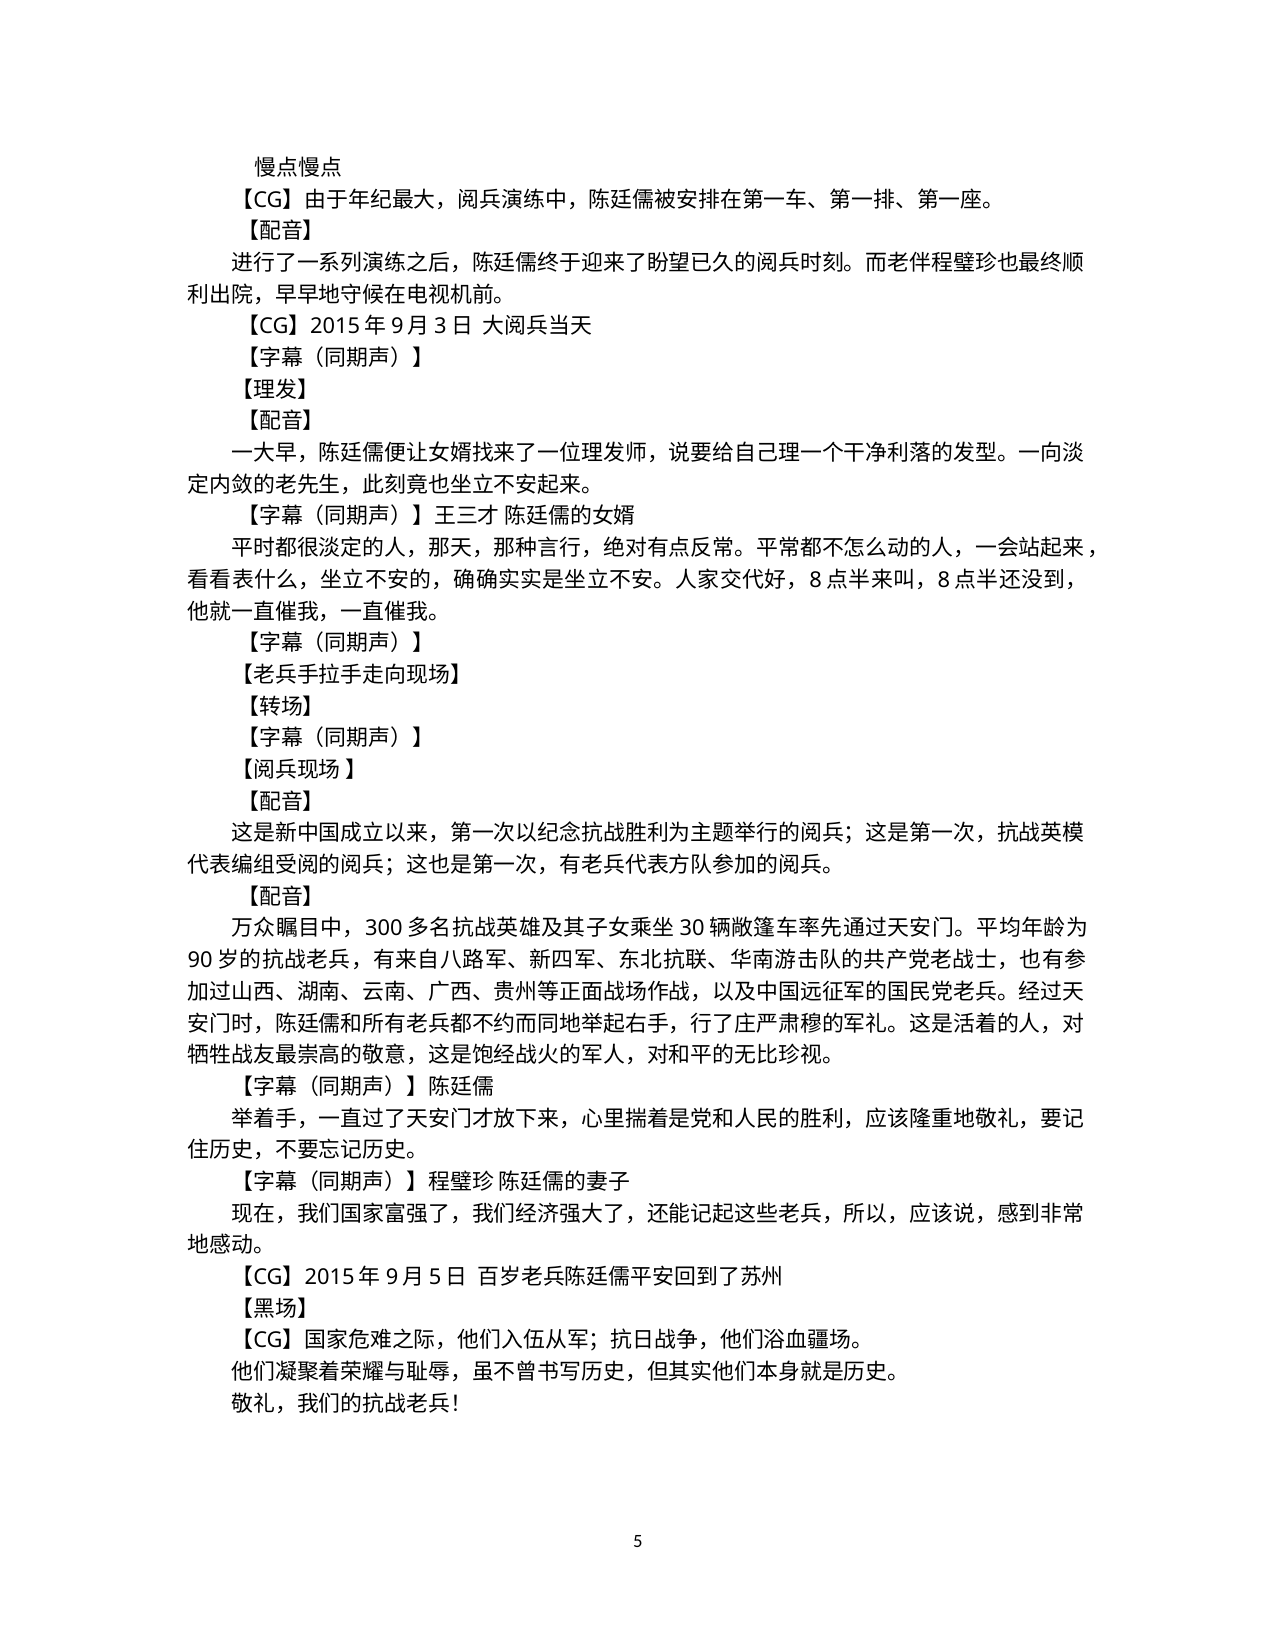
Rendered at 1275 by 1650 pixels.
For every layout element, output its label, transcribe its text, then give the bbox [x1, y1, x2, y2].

text 【字幕（同期声）】王三才 陈廷儒的女婿 [187, 498, 1087, 530]
text 一大早，陈廷儒便让女婿找来了一位理发师，说要给自己理一个干净利落的发型。一向淡定内敛的老先生，此刻竟也坐立不安起来。 [187, 435, 1087, 498]
text 【阅兵现场 】 [187, 752, 1087, 784]
text 现在，我们国家富强了，我们经济强大了，还能记起这些老兵，所以，应该说，感到非常地感动。 [187, 1196, 1087, 1259]
text 这是新中国成立以来，第一次以纪念抗战胜利为主题举行的阅兵；这是第一次，抗战英模代表编组受阅的阅兵；这也是第一次，有老兵代表方队参加的阅兵。 [187, 815, 1087, 879]
text 【老兵手拉手走向现场】 [187, 657, 1087, 689]
text 他们凝聚着荣耀与耻辱，虽不曾书写历史，但其实他们本身就是历史。 [187, 1354, 1087, 1386]
text 举着手，一直过了天安门才放下来，心里揣着是党和人民的胜利，应该隆重地敬礼，要记住历史，不要忘记历史。 [187, 1101, 1087, 1164]
text 【配音】 [187, 784, 1087, 815]
text 万众瞩目中，300多名抗战英雄及其子女乘坐30辆敞篷车率先通过天安门。平均年龄为90岁的抗战老兵，有来自八路军、新四军、东北抗联、华南游击队的共产党老战士，也有参加过山西、湖南、云南、广西、贵州等正面战场作战，以及中国远征军的国民党老兵。经过天安门时，陈廷儒和所有老兵都不约而同地举起右手，行了庄严肃穆的军礼。这是活着的人，对牺牲战友最崇高的敬意，这是饱经战火的军人，对和平的无比珍视。 [187, 910, 1087, 1069]
text 【配音】 [187, 213, 1087, 245]
text 【理发】 [187, 372, 1087, 403]
text 【CG】国家危难之际，他们入伍从军；抗日战争，他们浴血疆场。 [187, 1322, 1087, 1354]
text 【字幕（同期声）】 [187, 720, 1087, 752]
text 慢点慢点 [187, 150, 1087, 182]
text 【CG】2015年9月3日 大阅兵当天 [187, 308, 1087, 340]
text 【黑场】 [187, 1291, 1087, 1322]
text 【CG】2015年 9月5日 百岁老兵陈廷儒平安回到了苏州 [187, 1259, 1087, 1291]
text 平时都很淡定的人，那天，那种言行，绝对有点反常。平常都不怎么动的人，一会站起来，看看表什么，坐立不安的，确确实实是坐立不安。人家交代好，8点半来叫，8点半还没到，他就一直催我，一直催我。 [187, 530, 1087, 625]
text 【配音】 [187, 879, 1087, 910]
text 【配音】 [187, 403, 1087, 435]
text 进行了一系列演练之后，陈廷儒终于迎来了盼望已久的阅兵时刻。而老伴程璧珍也最终顺利出院，早早地守候在电视机前。 [187, 245, 1087, 308]
text 【字幕（同期声）】 [187, 625, 1087, 657]
text 【字幕（同期声）】程璧珍 陈廷儒的妻子 [187, 1164, 1087, 1196]
text 【字幕（同期声）】陈廷儒 [187, 1069, 1087, 1101]
text 【字幕（同期声）】 [187, 340, 1087, 372]
text 【CG】由于年纪最大，阅兵演练中，陈廷儒被安排在第一车、第一排、第一座。 [187, 182, 1087, 213]
text 敬礼，我们的抗战老兵！ [187, 1386, 1087, 1417]
text 【转场】 [187, 689, 1087, 720]
